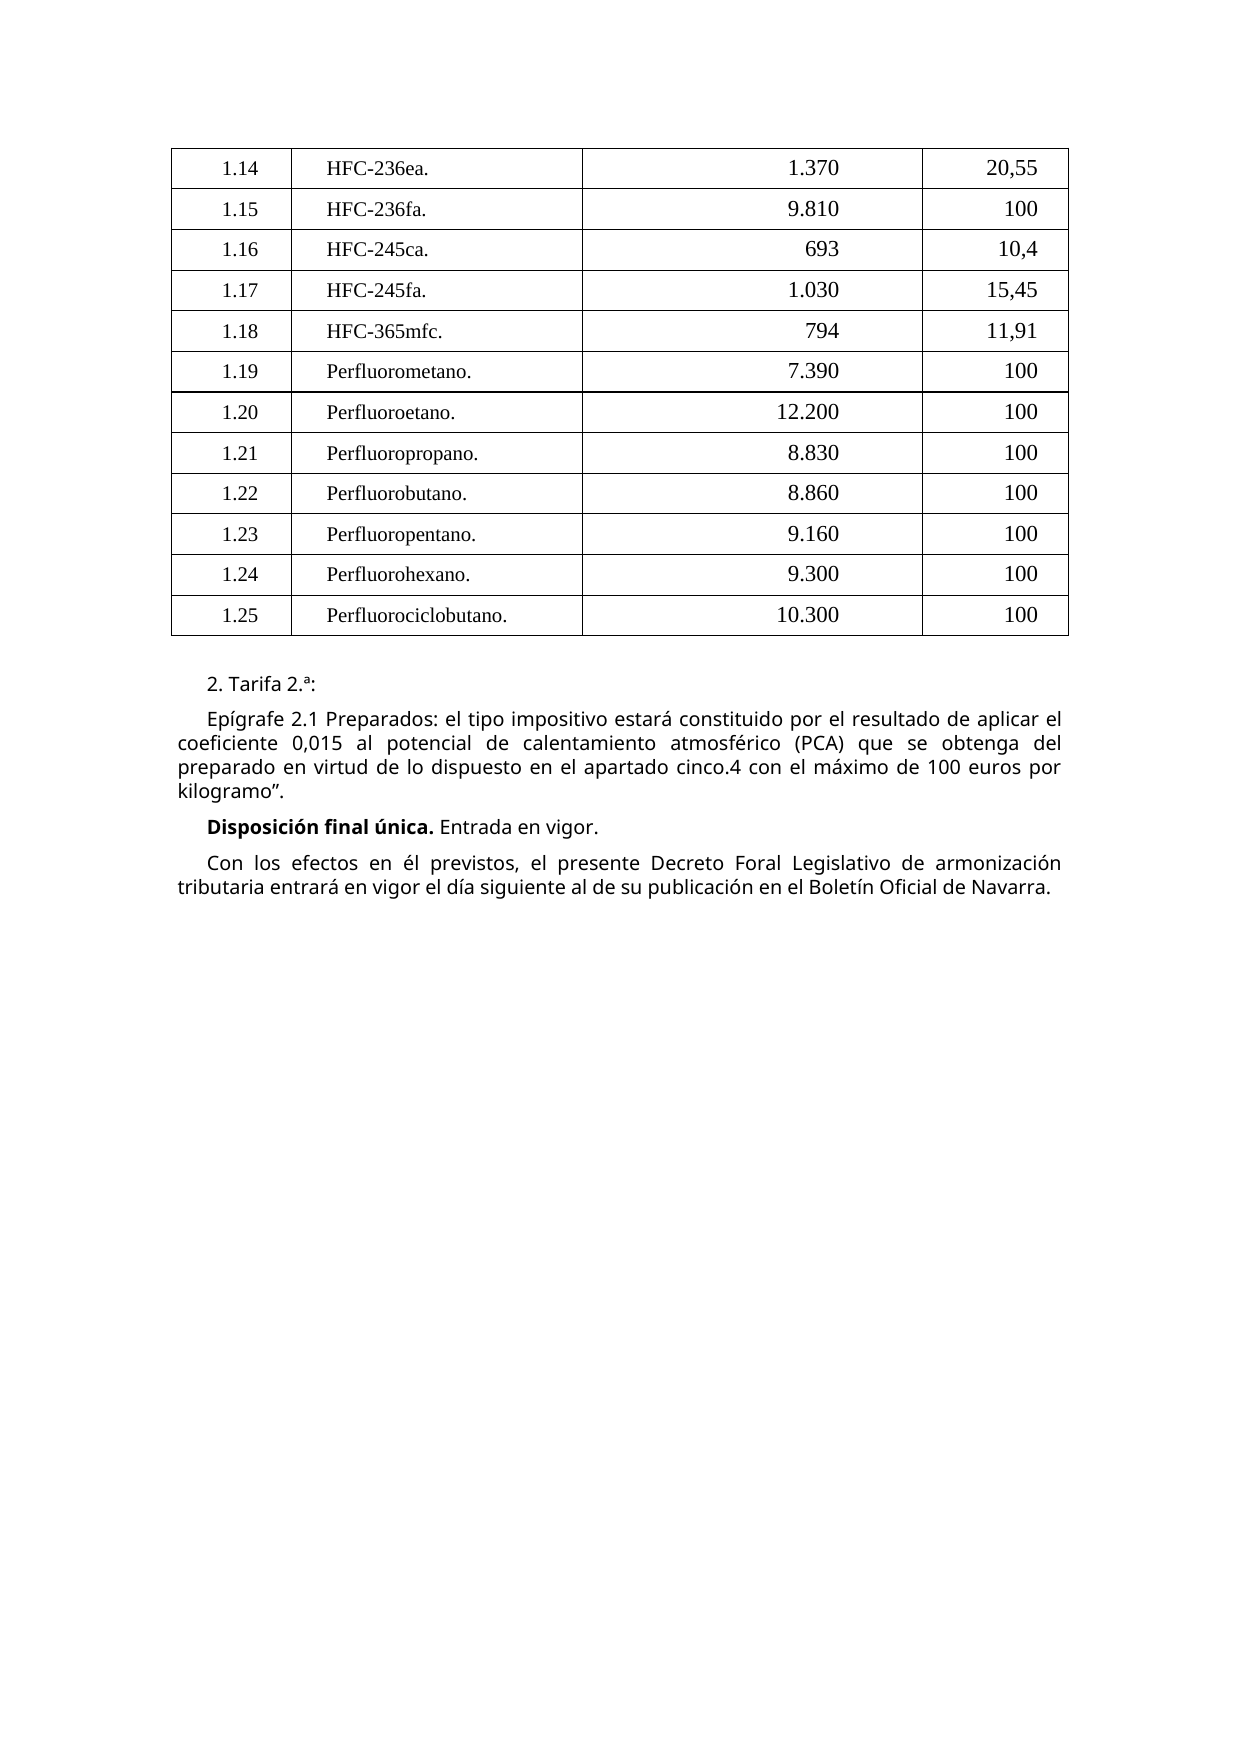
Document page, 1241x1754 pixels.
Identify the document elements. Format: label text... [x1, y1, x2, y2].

table_cell 1.25 [172, 596, 291, 635]
table_cell 1.24 [172, 555, 291, 594]
table_cell 8.860 [583, 474, 922, 513]
table_cell 1.370 [583, 149, 922, 188]
table_cell Perfluorociclobutano. [292, 596, 582, 635]
table_cell 12.200 [583, 393, 922, 432]
table_cell 1.14 [172, 149, 291, 188]
table_cell 1.23 [172, 514, 291, 554]
table_cell Perfluoroetano. [292, 393, 582, 432]
table_cell 20,55 [923, 149, 1068, 188]
table_cell 1.21 [172, 433, 291, 473]
table_cell 100 [923, 474, 1068, 513]
table_cell 100 [923, 514, 1068, 554]
table_cell 100 [923, 189, 1068, 229]
text Disposición final única. Entrada en vigor. [177, 815, 1063, 839]
table_cell 1.20 [172, 393, 291, 432]
table_cell Perfluoropentano. [292, 514, 582, 554]
table_cell 7.390 [583, 352, 922, 391]
text Con los efectos en él previstos, el presente Decreto Foral Legislativo de armonización tributaria entrará en vigor el día siguiente al de su publicación en el Boletín Oficial de Navarra. [177, 851, 1063, 899]
table_cell 100 [923, 555, 1068, 594]
table_cell 10,4 [923, 230, 1068, 269]
table_cell Perfluorometano. [292, 352, 582, 391]
table_cell 1.22 [172, 474, 291, 513]
table_cell 1.16 [172, 230, 291, 269]
table_cell 15,45 [923, 271, 1068, 310]
table_cell 100 [923, 596, 1068, 635]
table_cell Perfluorohexano. [292, 555, 582, 594]
table_cell 10.300 [583, 596, 922, 635]
table_cell 1.17 [172, 271, 291, 310]
table_cell HFC-245fa. [292, 271, 582, 310]
table_cell HFC-365mfc. [292, 311, 582, 351]
table_cell HFC-236fa. [292, 189, 582, 229]
table_cell 794 [583, 311, 922, 351]
table_cell 1.15 [172, 189, 291, 229]
text 2. Tarifa 2.ª: [177, 672, 1063, 696]
table_cell Perfluoropropano. [292, 433, 582, 473]
table_cell HFC-236ea. [292, 149, 582, 188]
table_cell Perfluorobutano. [292, 474, 582, 513]
table_cell 100 [923, 433, 1068, 473]
table_cell HFC-245ca. [292, 230, 582, 269]
table_cell 11,91 [923, 311, 1068, 351]
table_cell 1.19 [172, 352, 291, 391]
table_cell 100 [923, 393, 1068, 432]
table_cell 8.830 [583, 433, 922, 473]
table_cell 100 [923, 352, 1068, 391]
table_cell 693 [583, 230, 922, 269]
text Epígrafe 2.1 Preparados: el tipo impositivo estará constituido por el resultado de aplicar el coeficiente 0,015 al potencial de calentamiento atmosférico (PCA) que se obtenga del preparado en virtud de lo dispuesto en el apartado cinco.4 con el máximo de 100 euros por kilogramo”. [177, 708, 1063, 803]
table_cell 1.030 [583, 271, 922, 310]
table_cell 9.810 [583, 189, 922, 229]
table_cell 9.300 [583, 555, 922, 594]
table_cell 9.160 [583, 514, 922, 554]
table_cell 1.18 [172, 311, 291, 351]
